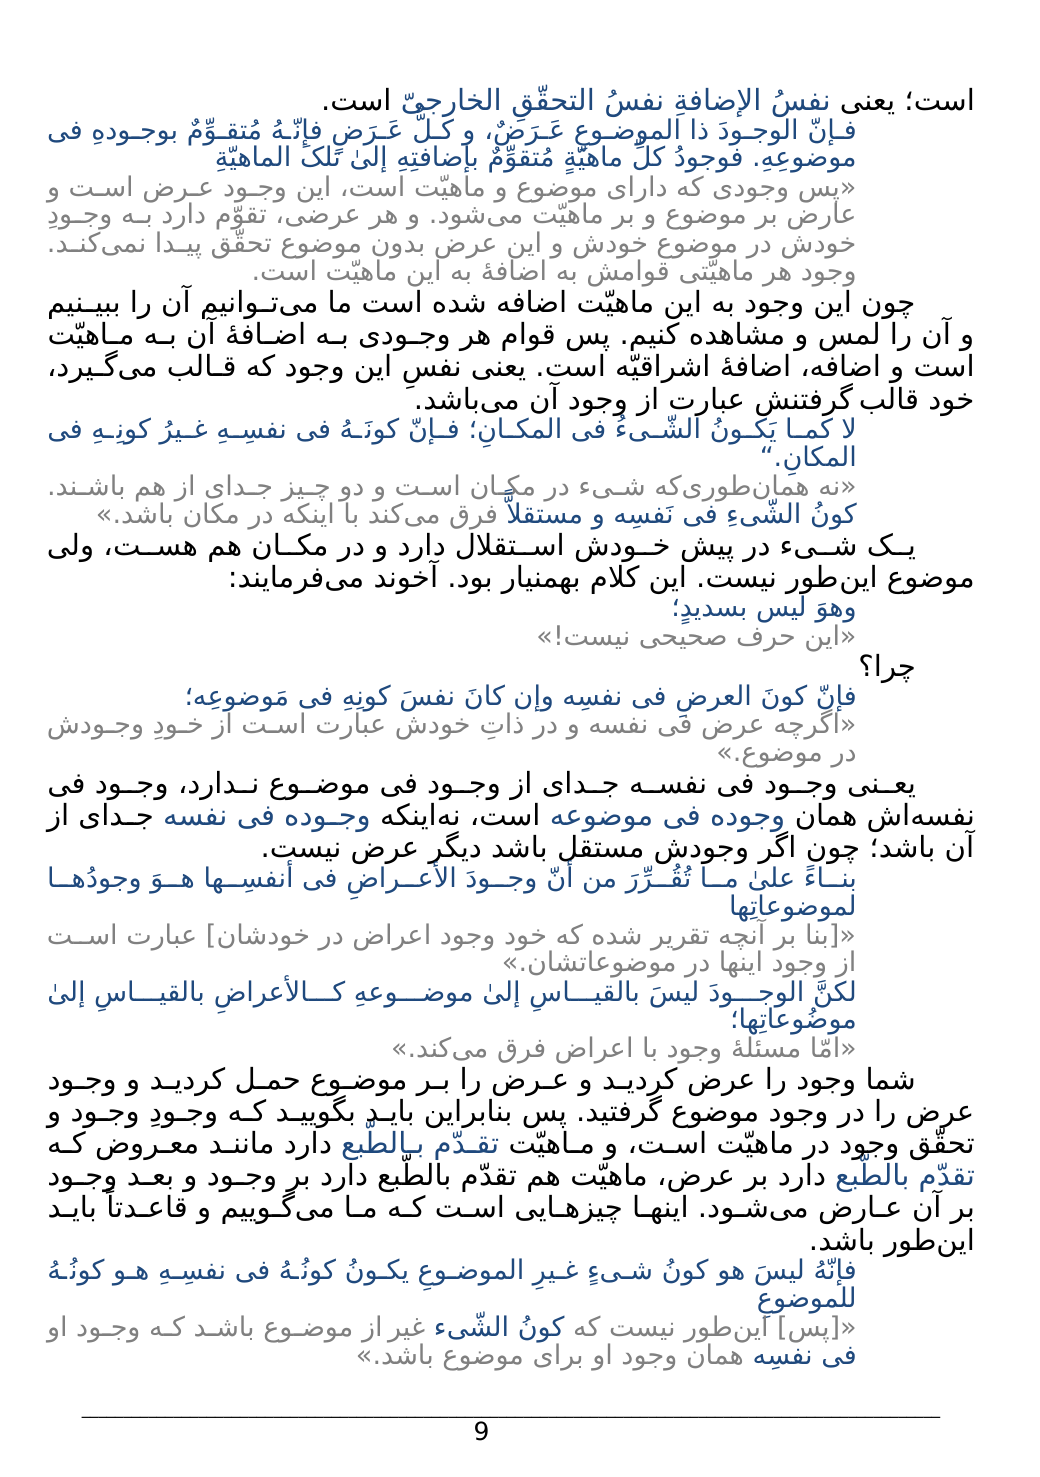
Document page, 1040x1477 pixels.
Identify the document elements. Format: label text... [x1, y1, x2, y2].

text «نه همان‌طوری‌که شیء در مکان است و دو چیز جدای از هم باشند. کونُ الشّیءِ فی نَفسِه و مستقلاًّ فرق می‌کند با اینکه در مکان باشد.» [47, 473, 857, 529]
text شما وجود را عرض کردید و عرض را بر موضوع حمل کردید و وجود عرض را در وجود موضوع گرفتید. پس بنابراین باید بگویید که وجودِ وجود و تحقّق وجود در ماهیّت است، و ماهیّت تقدّم بالطّبع دارد مانند معروض که تقدّم بالطّبع دارد بر عرض، ماهیّت هم تقدّم بالطّبع دارد بر وجود و بعد وجود بر آن عارض می‌شود. اینها چیزهایی است که ما می‌گوییم و قاعدتاً باید این‌طور باشد. [47, 1063, 975, 1257]
text لا کما یَکونُ الشّیءُ فی المکانِ؛ فإنّ کونَهُ فی نفسِهِ غیرُ کونِهِ فی المکانِ.“ [47, 416, 857, 473]
text فإنّهُ لیسَ هو کونُ شیءٍ غیرِ الموضوعِ یکونُ کونُهُ فی نفسِهِ هو کونُهُ للموضوعِ [47, 1257, 857, 1314]
text «[بنا بر آنچه تقریر شده که خود وجود اعراض در خودشان] عبارت است از وجود اینها در موضوعاتشان.» [47, 922, 857, 978]
text «این حرف صحیحی نیست!» [47, 622, 857, 651]
text یعنی وجود فی نفسه جدای از وجود فی موضوع ندارد، وجود فی نفسه‌اش همان وجوده فی موضوعه است، نه‌اینکه وجوده فی نفسه جدای از آن باشد؛ چون اگر وجودش مستقل باشد دیگر عرض نیست. [47, 768, 975, 865]
text «[پس] این‌طور نیست که کونُ الشّیء غیر از موضوع باشد که وجود او فی نفسِه همان وجود او برای موضوع باشد.» [47, 1314, 857, 1371]
text یک شیء در پیش خودش استقلال دارد و در مکان هم هست، ولی موضوع این‌طور نیست. این کلام بهمنیار بود. آخوند می‌فرمایند: [47, 529, 975, 594]
text بناءً علیٰ ما تُقُرِّرَ من أنّ وجودَ الأعراضِ فی أنفسِها هوَ وجودُها لموضوعاتِها [47, 865, 857, 922]
text «امّا مسئلۀ وجود با اعراض فرق می‌کند.» [47, 1035, 857, 1063]
text چرا؟ [47, 651, 975, 683]
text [47, 84, 975, 117]
text وهوَ لیس بسدیدٍ؛ [47, 594, 857, 622]
text فإنّ کونَ العرضِ فی نفسِه وإن کانَ نفسَ کونِهِ فی مَوضوعِه؛ [47, 683, 857, 711]
text چون این وجود به این ماهیّت اضافه شده است ما می‌توانیم آن را ببینیم و آن را لمس و مشاهده کنیم. پس قوام هر وجودی به اضافۀ آن به ماهیّت است و اضافه، اضافۀ اشراقیّه است. یعنی نفسِ این وجود که قالب می‌گیرد، خود قالب گرفتنش عبارت از وجود آن می‌باشد. [47, 287, 975, 416]
text فإنّ الوجودَ ذا الموضوعِ عَرَضٌ، و کلُّ عَرَضٍ فإنّهُ مُتقوِّمٌ بوجودهِ فی موضوعِهِ. فوجودُ کلِّ ماهیّةٍ مُتقوِّمٌ بإضافتِهِ إلیٰ تلکَ الماهیّةِ [47, 117, 857, 173]
text لکنَّ الوجودَ لیسَ بالقیاسِ إلیٰ موضوعهِ کالأعراضِ بالقیاسِ إلیٰ موضُوعاتِها؛ [47, 978, 857, 1035]
text «پس وجودی که دارای موضوع و ماهیّت است، این وجود عرض است و عارض بر موضوع و بر ماهیّت می‌شود. و هر عرضی، تقوّم دارد به وجودِ خودش در موضوع خودش و این عرض بدون موضوع تحقّق پیدا نمی‌کند. وجود هر ماهیّتی قوامش به اضافۀ به این ماهیّت است. [47, 173, 857, 287]
text «اگرچه عرض فی نفسه و در ذاتِ خودش عبارت است از خودِ وجودش در موضوع.» [47, 711, 857, 768]
